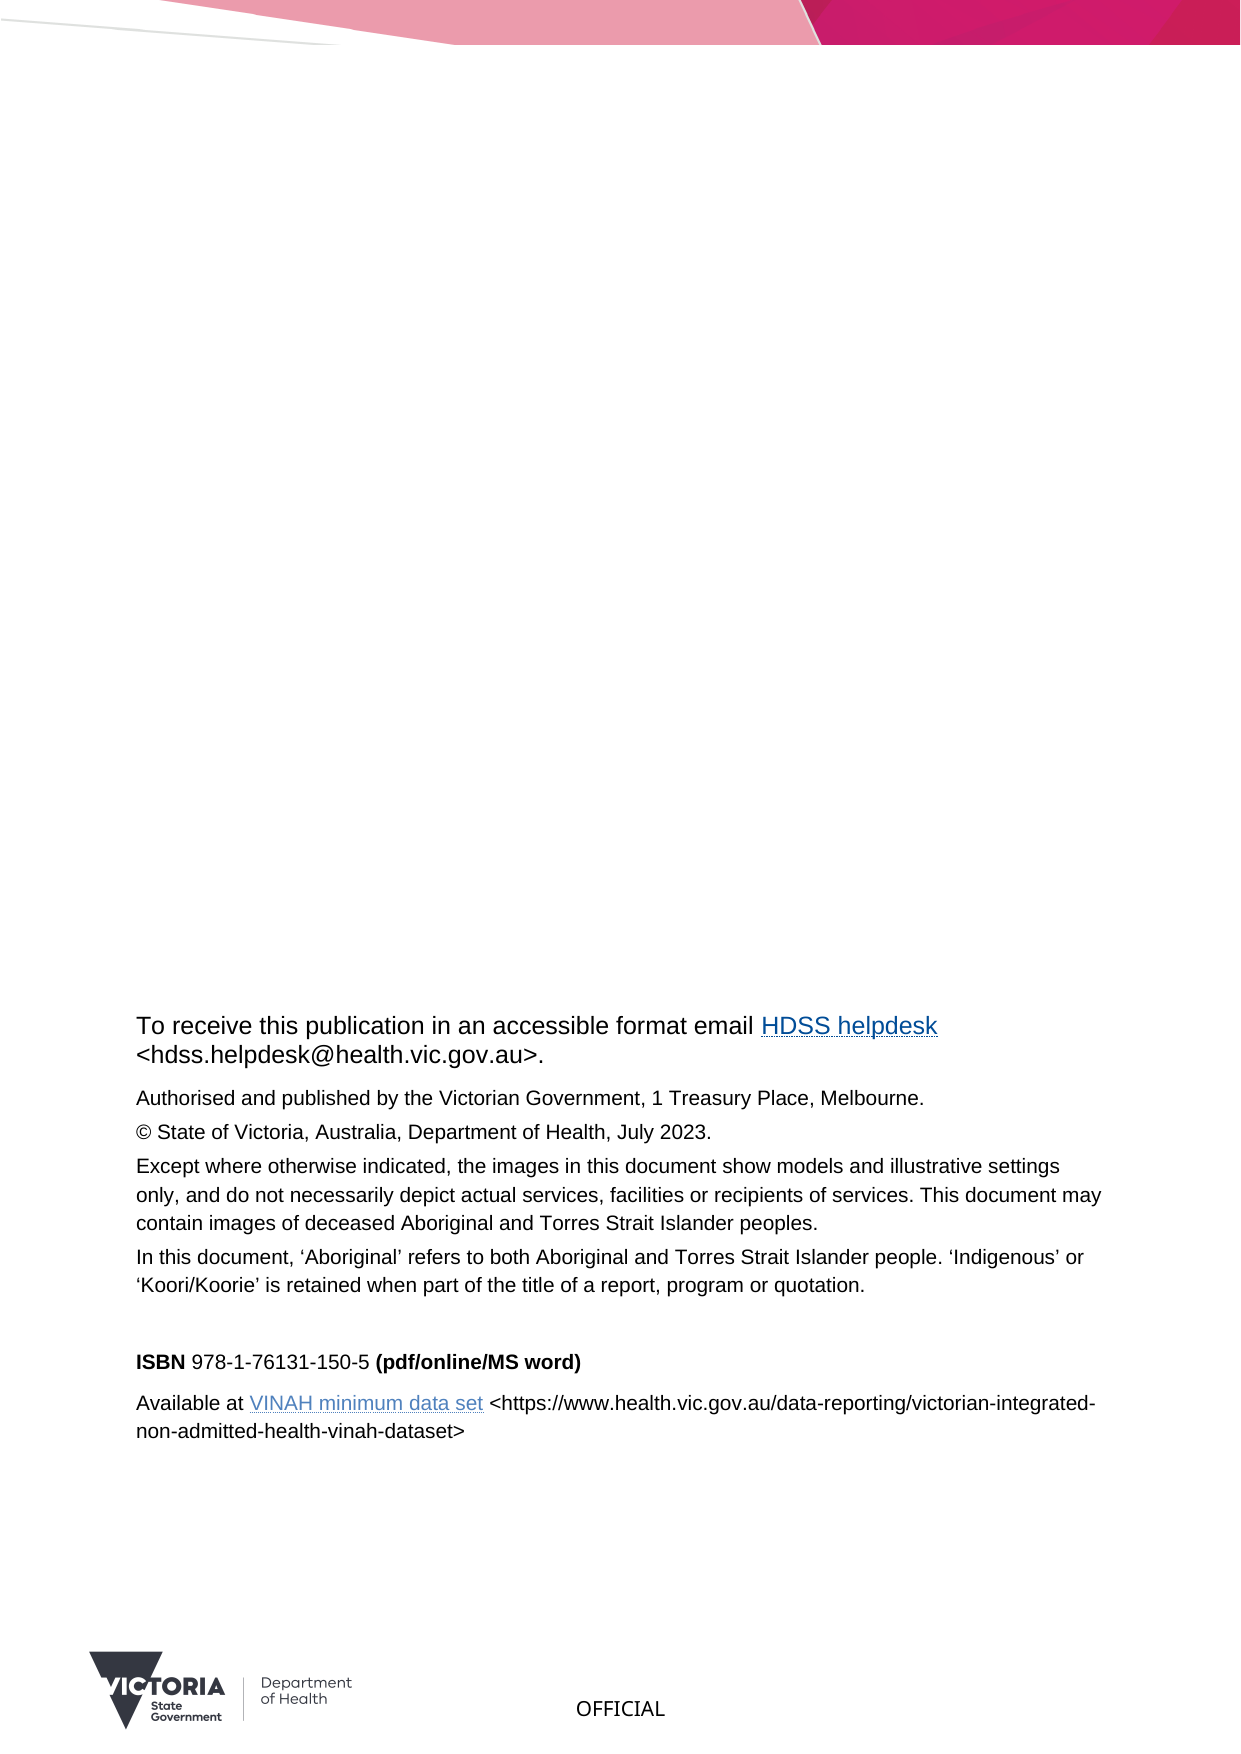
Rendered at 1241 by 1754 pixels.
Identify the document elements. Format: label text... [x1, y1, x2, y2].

text In this document, ‘Aboriginal’ refers to both Aboriginal and Torres Strait Islander people. ‘Indigenous’ or ‘Koori/Koorie’ is retained when part of the title of a report, program or quotation. [136, 1241, 1104, 1297]
text © State of Victoria, Australia, Department of Health, July 2023. [136, 1116, 1104, 1144]
text ISBN 978-1-76131-150-5 (pdf/online/MS word) [136, 1345, 1104, 1374]
text Authorised and published by the Victorian Government, 1 Treasury Place, Melbourne. [136, 1081, 1104, 1109]
text Except where otherwise indicated, the images in this document show models and illustrative settings only, and do not necessarily depict actual services, facilities or recipients of services. This document may contain images of deceased Aboriginal and Torres Strait Islander peoples. [136, 1150, 1104, 1234]
text Available at VINAH minimum data set <https://www.health.vic.gov.au/data-reporting/victorian-integrated-non-admitted-health-vinah-dataset> [136, 1387, 1104, 1443]
text To receive this publication in an accessible format email HDSS helpdesk <hdss.helpdesk@health.vic.gov.au>. [136, 1011, 1104, 1069]
picture [0, 1606, 1241, 1754]
picture [1, 0, 1241, 45]
